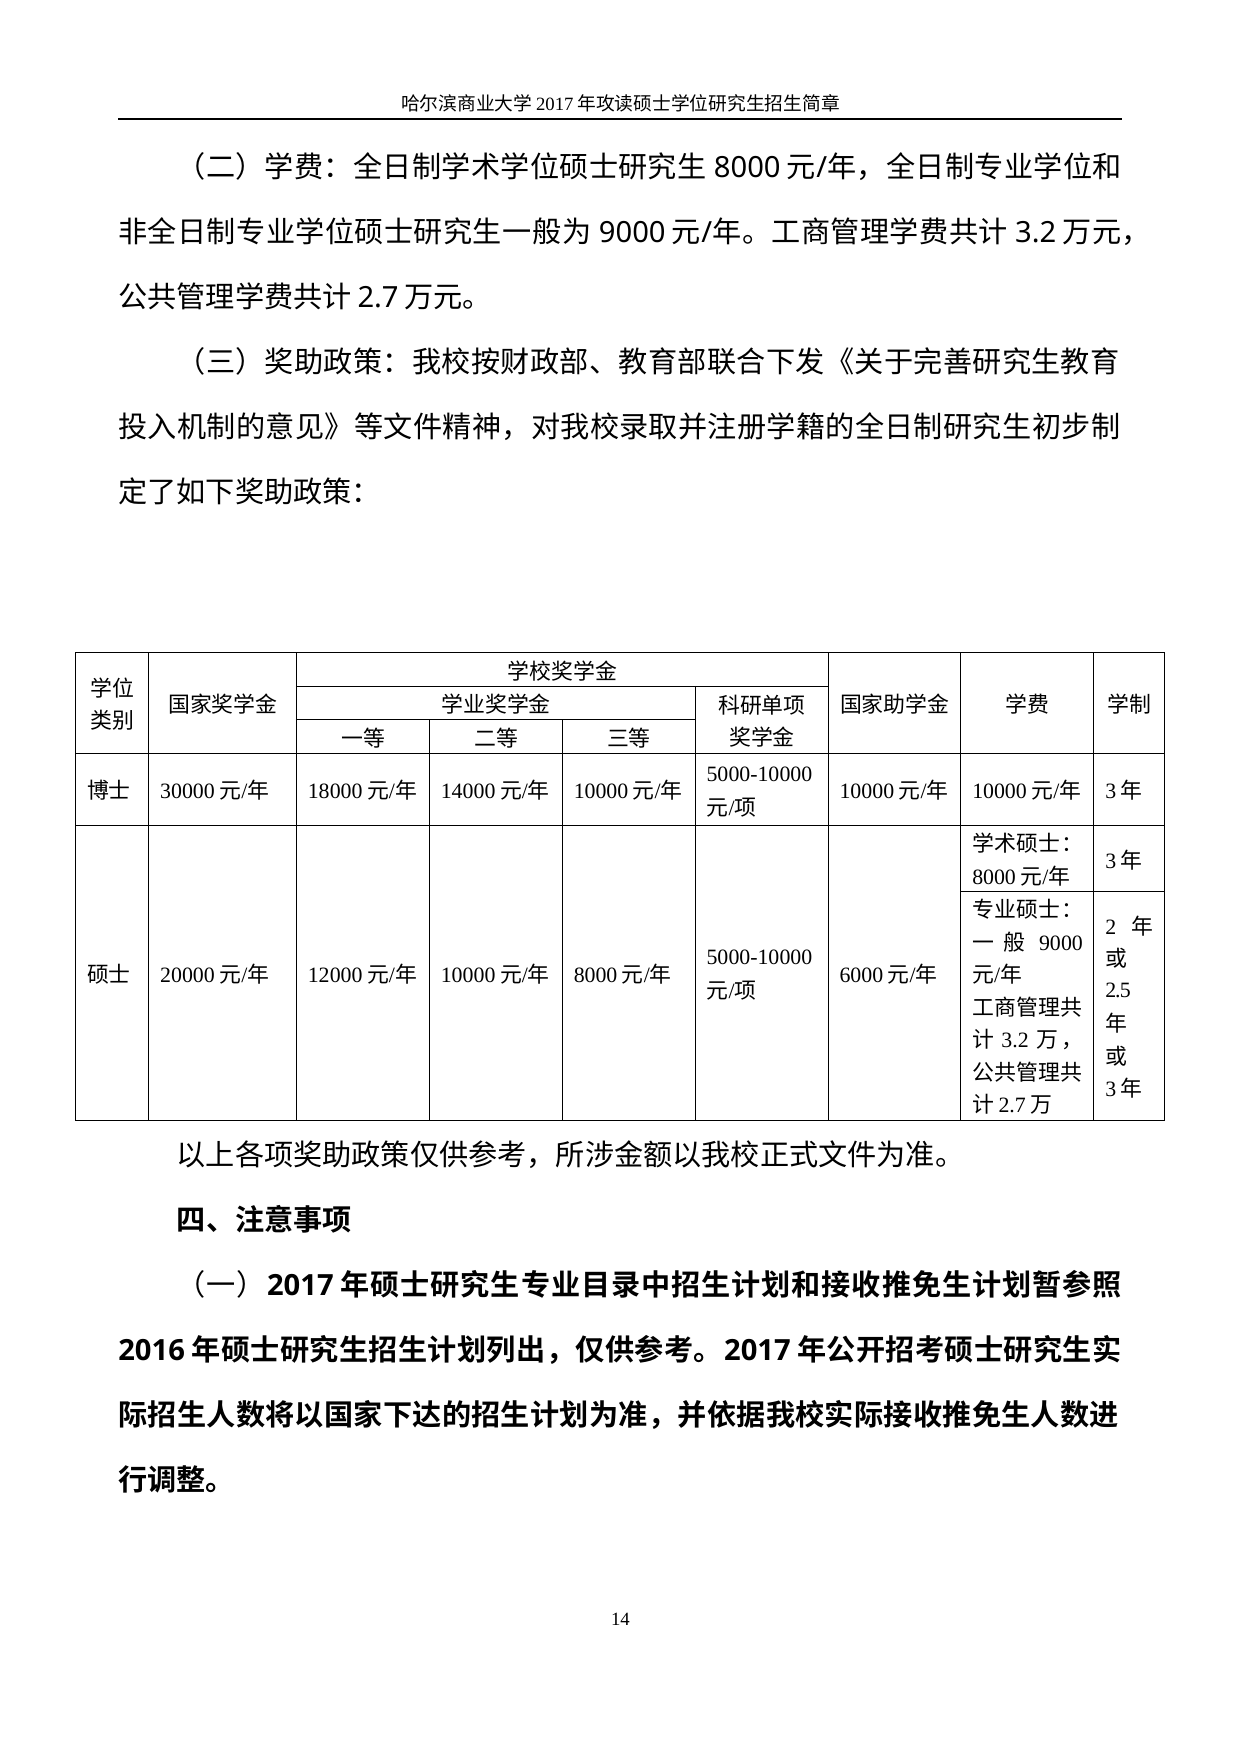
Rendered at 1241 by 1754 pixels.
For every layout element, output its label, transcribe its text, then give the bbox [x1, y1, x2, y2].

table_cell 10000元/年 [430, 826, 562, 1119]
table_header 学位类别 [76, 653, 148, 753]
text （一）2017年硕士研究生专业目录中招生计划和接收推免生计划暂参照2016年硕士研究生招生计划列出，仅供参考。2017年公开招考硕士研究生实际招生人数将以国家下达的招生计划为准，并依据我校实际接收推免生人数进行调整。 [118, 1251, 1122, 1511]
table_cell 8000元/年 [563, 826, 695, 1119]
text （三）奖助政策：我校按财政部、教育部联合下发《关于完善研究生教育投入机制的意见》等文件精神，对我校录取并注册学籍的全日制研究生初步制定了如下奖助政策： [118, 327, 1122, 522]
table_header 学制 [1094, 653, 1164, 753]
table_cell 18000元/年 [297, 754, 429, 825]
text 以上各项奖助政策仅供参考，所涉金额以我校正式文件为准。 [118, 1121, 1122, 1186]
table_cell 3年 [1094, 754, 1164, 825]
text 四、注意事项 [118, 1186, 1122, 1251]
table_cell 30000元/年 [149, 754, 296, 825]
table_cell 一等 [297, 720, 429, 753]
table_cell 科研单项 奖学金 [696, 687, 828, 753]
table_cell 14000元/年 [430, 754, 562, 825]
table_cell 硕士 [76, 826, 148, 1119]
table_cell 20000元/年 [149, 826, 296, 1119]
table_cell 5000-10000元/项 [696, 754, 828, 825]
table_cell 5000-10000元/项 [696, 826, 828, 1119]
table_cell 10000元/年 [961, 754, 1093, 825]
text （二）学费：全日制学术学位硕士研究生8000元/年，全日制专业学位和非全日制专业学位硕士研究生一般为9000元/年。工商管理学费共计3.2万元，公共管理学费共计2.7万元。 [118, 132, 1122, 327]
table_cell 12000元/年 [297, 826, 429, 1119]
table_header 国家奖学金 [149, 653, 296, 753]
table_cell 二等 [430, 720, 562, 753]
table_header 学费 [961, 653, 1093, 753]
table_header 学校奖学金 [297, 653, 828, 686]
table_cell 学术硕士：8000元/年 [961, 826, 1093, 891]
table_cell 学业奖学金 [297, 687, 695, 719]
table_cell 10000元/年 [563, 754, 695, 825]
table_cell 10000元/年 [829, 754, 960, 825]
table_cell 6000元/年 [829, 826, 960, 1119]
table_cell 专业硕士：一般9000元/年 工商管理共计3.2万，公共管理共计2.7万 [961, 892, 1093, 1119]
table_cell 三等 [563, 720, 695, 753]
table_cell 2年或2.5年 或 3年 [1094, 892, 1164, 1119]
table_header 国家助学金 [829, 653, 960, 753]
table_cell 3年 [1094, 826, 1164, 891]
table_cell 博士 [76, 754, 148, 825]
